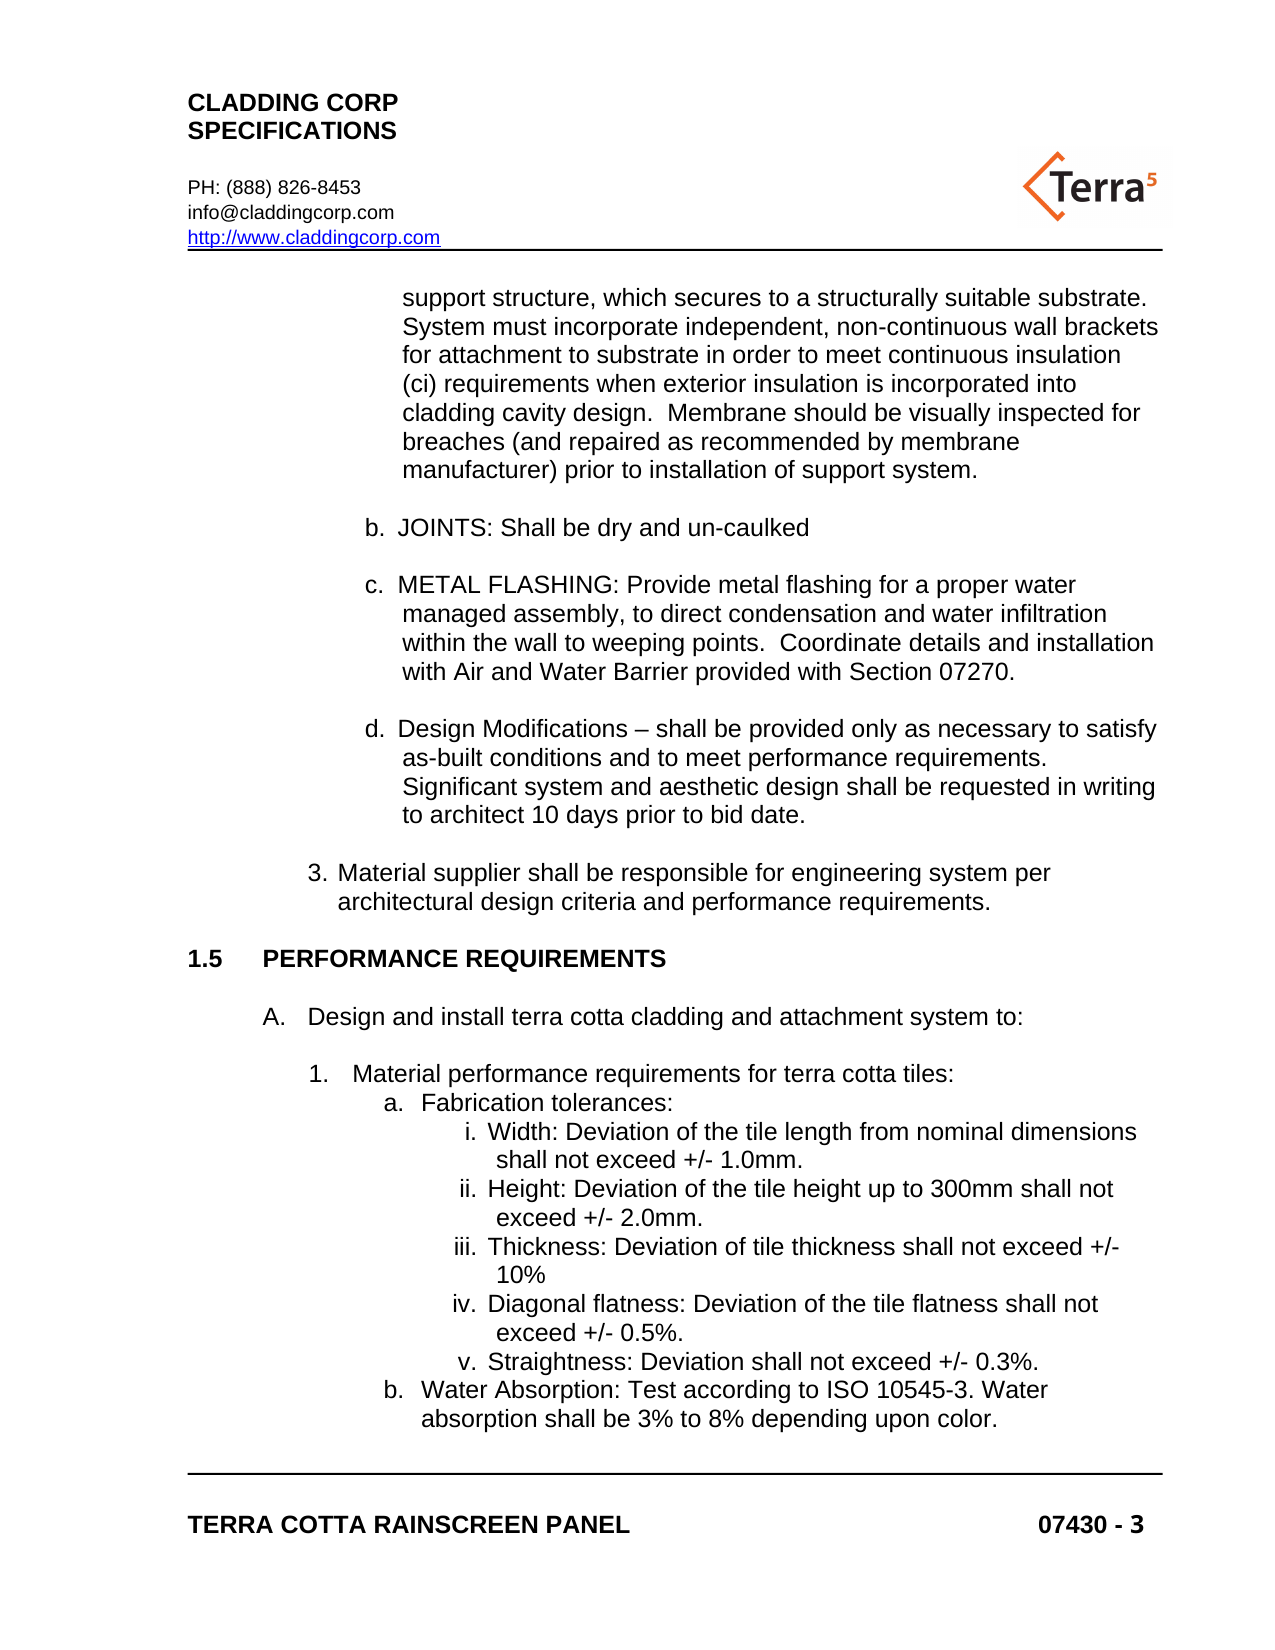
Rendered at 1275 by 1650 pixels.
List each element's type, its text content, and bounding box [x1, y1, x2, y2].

list Height: Deviation of the tile height up to 300mm shall not exceed +/- 2.0mm. [477, 1174, 1162, 1232]
list Diagonal flatness: Deviation of the tile flatness shall not exceed +/- 0.5%. [477, 1289, 1162, 1347]
list Thickness: Deviation of tile thickness shall not exceed +/- 10% [477, 1232, 1162, 1289]
list Material performance requirements for terra cotta tiles: [308, 1059, 1162, 1088]
list Fabrication tolerances: [383, 1088, 1162, 1117]
text 3. Material supplier shall be responsible for engineering system per architectural design criteria and performance requirements. [187, 858, 1162, 915]
text A. Design and install terra cotta cladding and attachment system to: [187, 1002, 1162, 1030]
list Straightness: Deviation shall not exceed +/- 0.3%. [477, 1347, 1162, 1375]
list METAL FLASHING: Provide metal flashing for a proper water managed assembly, to direct condensation and water infiltration within the wall to weeping points. Coordinate details and installation with Air and Water Barrier provided with Section 07270. [364, 570, 1162, 685]
list Water Absorption: Test according to ISO 10545-3. Water absorption shall be 3% to 8% depending upon color. [383, 1375, 1162, 1433]
text 1.5 PERFORMANCE REQUIREMENTS [187, 944, 1162, 973]
list Width: Deviation of the tile length from nominal dimensions shall not exceed +/- 1.0mm. [477, 1117, 1162, 1174]
list Design Modifications – shall be provided only as necessary to satisfy as-built conditions and to meet performance requirements. Significant system and aesthetic design shall be requested in writing to architect 10 days prior to bid date. [364, 714, 1162, 829]
picture [1017, 146, 1174, 228]
list JOINTS: Shall be dry and un-caulked [364, 513, 1162, 542]
